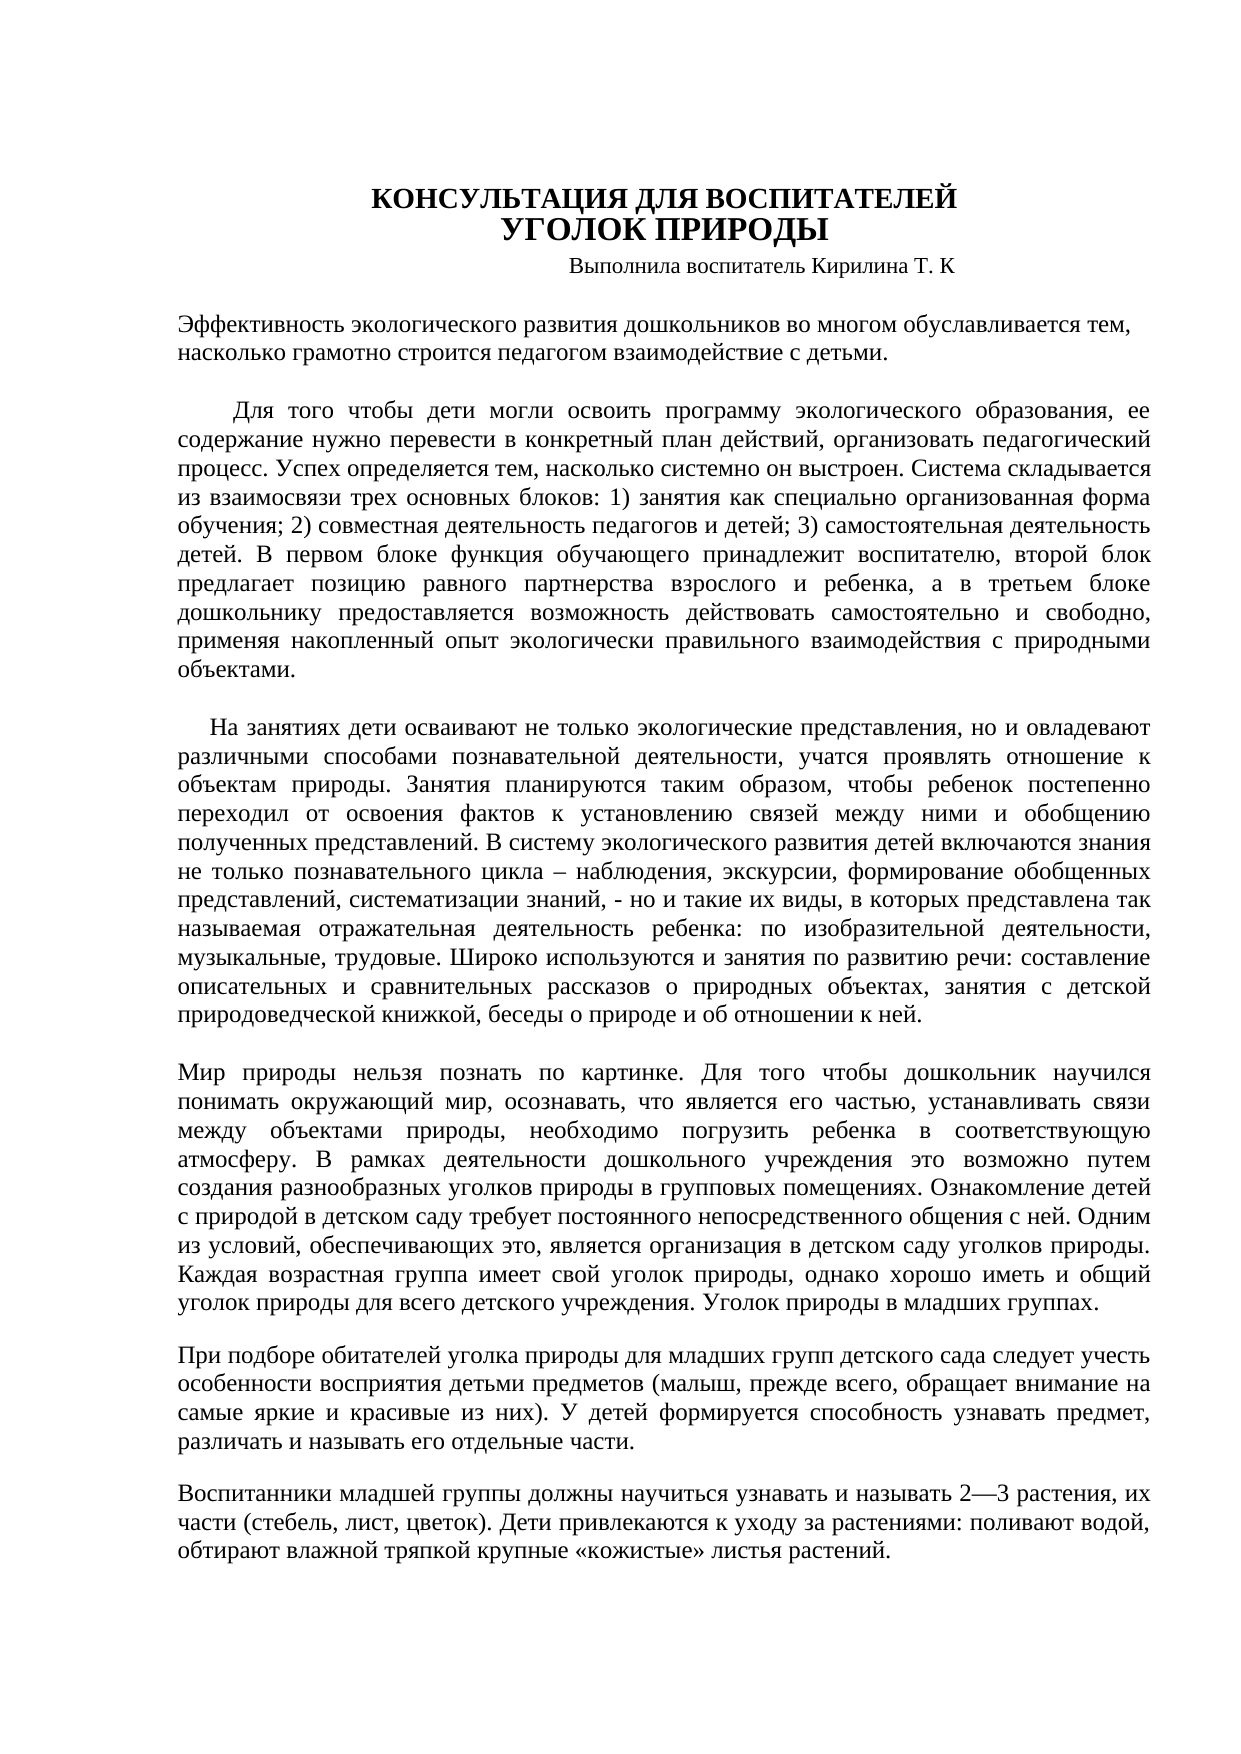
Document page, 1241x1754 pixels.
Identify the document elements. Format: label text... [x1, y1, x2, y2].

text При подборе обитателей уголка природы для младших групп детского сада следует учесть особенности восприятия детьми предметов (малыш, прежде всего, обращает внимание на самые яркие и красивые из них). У детей формируется способность узнавать предмет, различать и называть его отдельные части. [177, 1340, 1152, 1455]
text Эффективность экологического развития дошкольников во многом обуславливается тем, насколько грамотно строится педагогом взаимодействие с детьми. [177, 309, 1152, 366]
text Для того чтобы дети могли освоить программу экологического образования, ее содержание нужно перевести в конкретный план действий, организовать педагогический процесс. Успех определяется тем, насколько системно он выстроен. Система складывается из взаимосвязи трех основных блоков: 1) занятия как специально организованная форма обучения; 2) совместная деятельность педагогов и детей; 3) самостоятельная деятельность детей. В первом блоке функция обучающего принадлежит воспитателю, второй блок предлагает позицию равного партнерства взрослого и ребенка, а в третьем блоке дошкольнику предоставляется возможность действовать самостоятельно и свободно, применяя накопленный опыт экологически правильного взаимодействия с природными объектами. [177, 395, 1152, 683]
text КОНСУЛЬТАЦИЯ ДЛЯ ВОСПИТАТЕЛЕЙ [177, 183, 1152, 215]
text УГОЛОК ПРИРОДЫ [177, 215, 1152, 247]
text Выполнила воспитатель Кирилина Т. К [177, 247, 1152, 279]
text Воспитанники младшей группы должны научиться узнавать и называть 2—3 растения, их части (стебель, лист, цветок). Дети привлекаются к уходу за растениями: поливают водой, обтирают влажной тряпкой крупные «кожистые» листья растений. [177, 1478, 1152, 1564]
text На занятиях дети осваивают не только экологические представления, но и овладевают различными способами познавательной деятельности, учатся проявлять отношение к объектам природы. Занятия планируются таким образом, чтобы ребенок постепенно переходил от освоения фактов к установлению связей между ними и обобщению полученных представлений. В систему экологического развития детей включаются знания не только познавательного цикла – наблюдения, экскурсии, формирование обобщенных представлений, систематизации знаний, - но и такие их виды, в которых представлена так называемая отражательная деятельность ребенка: по изобразительной деятельности, музыкальные, трудовые. Широко используются и занятия по развитию речи: составление описательных и сравнительных рассказов о природных объектах, занятия с детской природоведческой книжкой, беседы о природе и об отношении к ней. [177, 712, 1152, 1028]
text Мир природы нельзя познать по картинке. Для того чтобы дошкольник научился понимать окружающий мир, осознавать, что является его частью, устанавливать связи между объектами природы, необходимо погрузить ребенка в соответствующую атмосферу. В рамках деятельности дошкольного учреждения это возможно путем создания разнообразных уголков природы в групповых помещениях. Ознакомление детей с природой в детском саду требует постоянного непосредственного общения с ней. Одним из условий, обеспечивающих это, является организация в детском саду уголков природы. Каждая возрастная группа имеет свой уголок природы, однако хорошо иметь и общий уголок природы для всего детского учреждения. Уголок природы в младших группах. [177, 1057, 1152, 1316]
